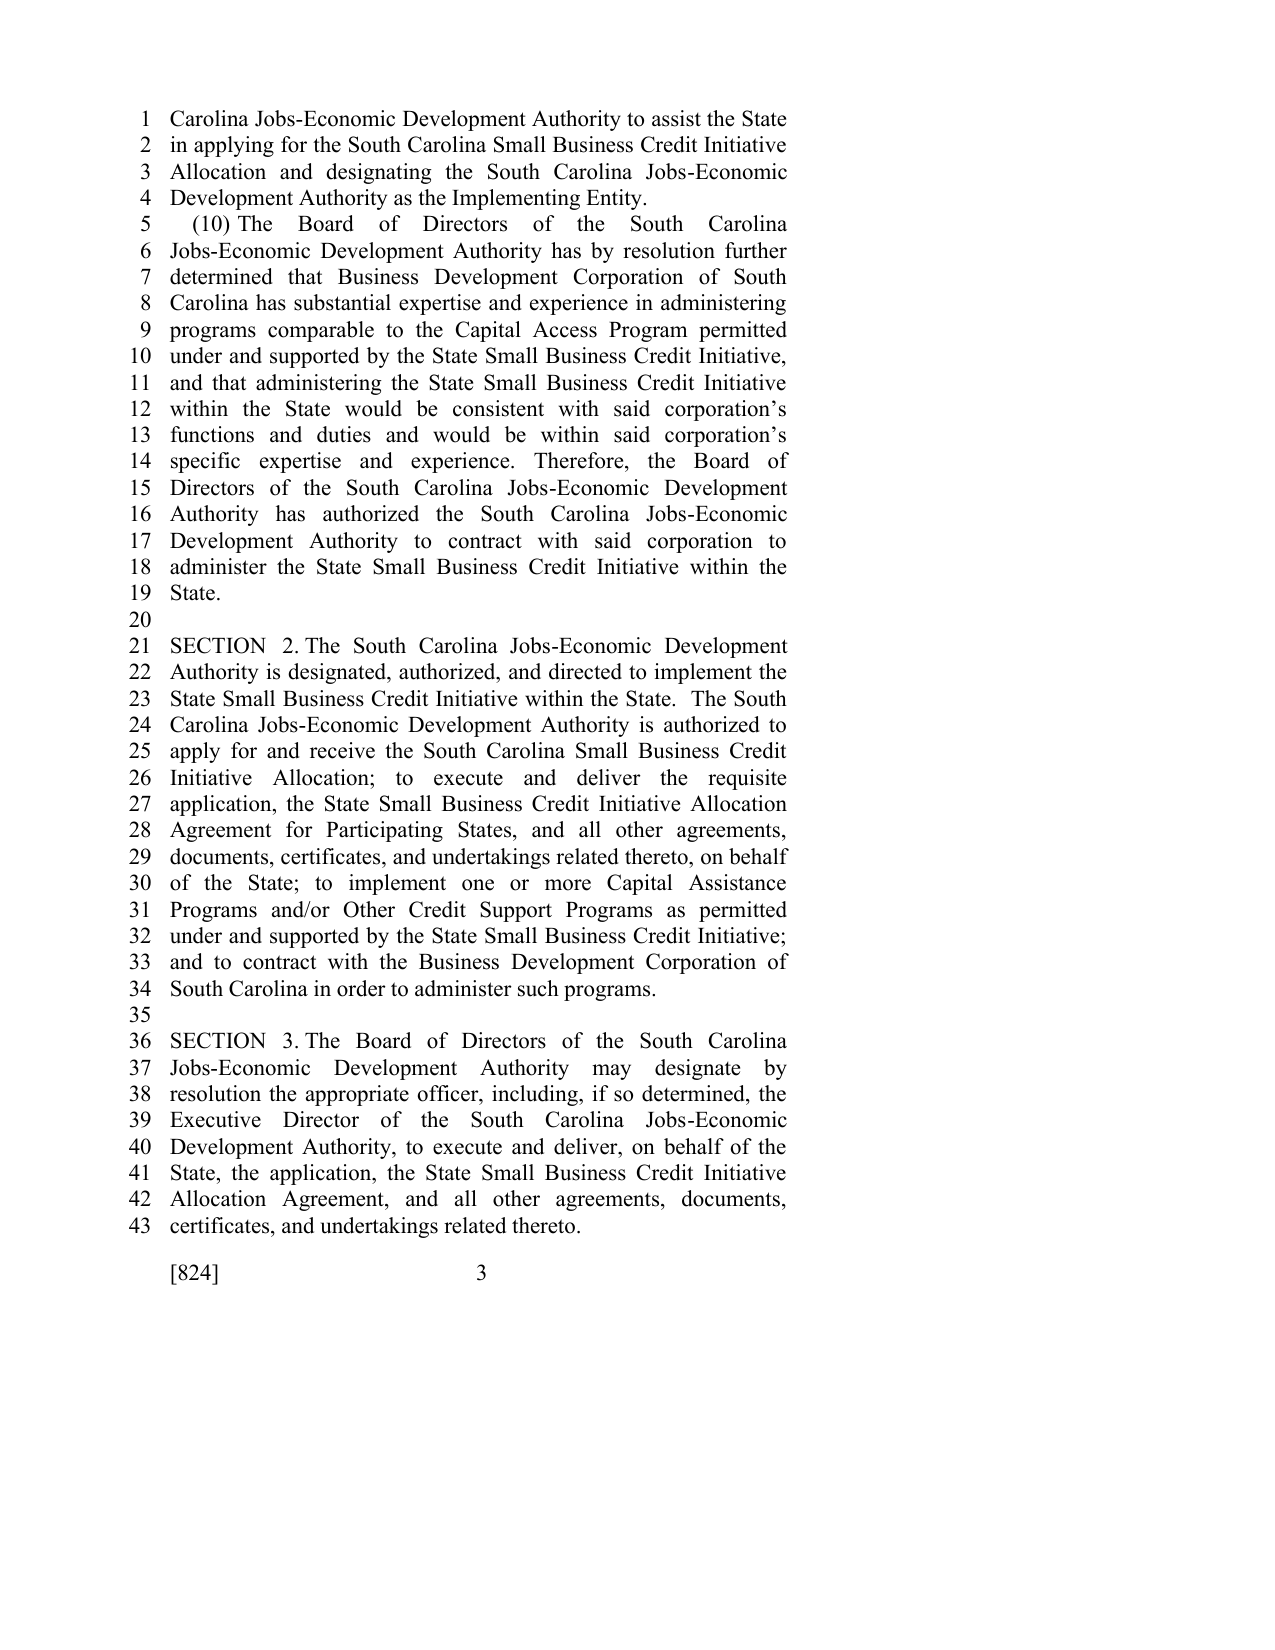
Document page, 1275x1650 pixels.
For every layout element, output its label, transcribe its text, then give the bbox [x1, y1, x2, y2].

text SECTION 2. The South Carolina Jobs-Economic Development Authority is designated, authorized, and directed to implement the State Small Business Credit Initiative within the State. The South Carolina Jobs-Economic Development Authority is authorized to apply for and receive the South Carolina Small Business Credit Initiative Allocation; to execute and deliver the requisite application, the State Small Business Credit Initiative Allocation Agreement for Participating States, and all other agreements, documents, certificates, and undertakings related thereto, on behalf of the State; to implement one or more Capital Assistance Programs and/or Other Credit Support Programs as permitted under and supported by the State Small Business Credit Initiative; and to contract with the Business Development Corporation of South Carolina in order to administer such programs. [169, 632, 787, 1001]
text SECTION 3. The Board of Directors of the South Carolina Jobs-Economic Development Authority may designate by resolution the appropriate officer, including, if so determined, the Executive Director of the South Carolina Jobs-Economic Development Authority, to execute and deliver, on behalf of the State, the application, the State Small Business Credit Initiative Allocation Agreement, and all other agreements, documents, certificates, and undertakings related thereto. [169, 1027, 787, 1238]
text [169, 105, 787, 210]
text (10) The Board of Directors of the South Carolina Jobs-Economic Development Authority has by resolution further determined that Business Development Corporation of South Carolina has substantial expertise and experience in administering programs comparable to the Capital Access Program permitted under and supported by the State Small Business Credit Initiative, and that administering the State Small Business Credit Initiative within the State would be consistent with said corporation’s functions and duties and would be within said corporation’s specific expertise and experience. Therefore, the Board of Directors of the South Carolina Jobs-Economic Development Authority has authorized the South Carolina Jobs-Economic Development Authority to contract with said corporation to administer the State Small Business Credit Initiative within the State. [169, 210, 787, 606]
